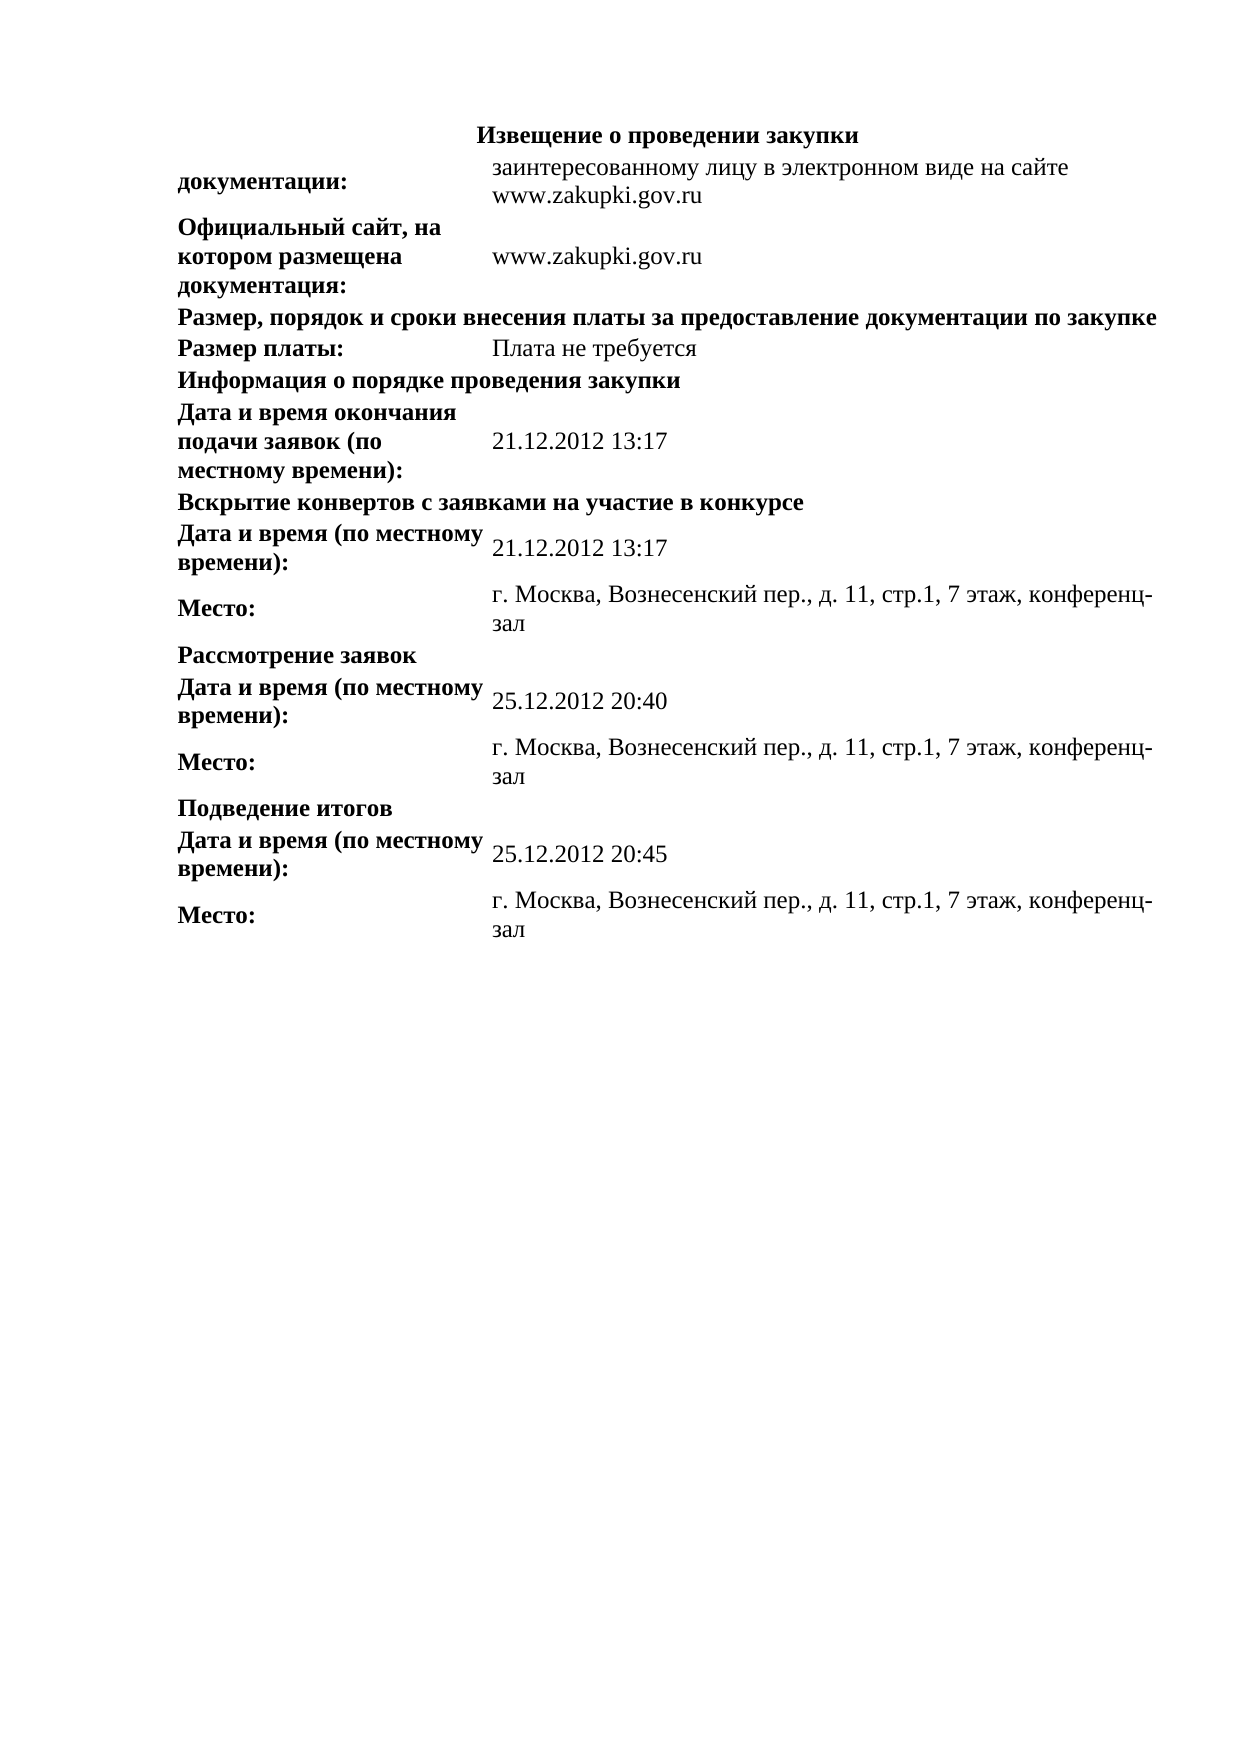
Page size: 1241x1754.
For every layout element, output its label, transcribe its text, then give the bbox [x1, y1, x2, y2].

table_cell г. Москва, Вознесенский пер., д. 11, стр.1, 7 этаж, конференц-зал [490, 884, 1159, 944]
table_cell Плата не требуется [490, 332, 1159, 364]
table_cell Дата и время окончания подачи заявок (по местному времени): [176, 396, 490, 485]
table_cell 21.12.2012 13:17 [490, 396, 1159, 485]
table_cell 21.12.2012 13:17 [490, 517, 1159, 577]
table_cell 25.12.2012 20:45 [490, 823, 1159, 884]
table_cell Размер, порядок и сроки внесения платы за предоставление документации по закупке [176, 300, 1159, 332]
table_cell 25.12.2012 20:40 [490, 670, 1159, 731]
table_header Извещение о проведении закупки [176, 118, 1159, 150]
table_cell Информация о порядке проведения закупки [176, 364, 1159, 396]
table_cell Размер платы: [176, 332, 490, 364]
table_cell Дата и время (по местному времени): [176, 670, 490, 731]
table_cell Официальный сайт, на котором размещена документация: [176, 211, 490, 300]
table_cell г. Москва, Вознесенский пер., д. 11, стр.1, 7 этаж, конференц-зал [490, 731, 1159, 791]
table_cell Место: [176, 731, 490, 791]
table_cell Место: [176, 884, 490, 944]
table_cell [490, 150, 1159, 211]
table_cell Дата и время (по местному времени): [176, 823, 490, 884]
table_cell г. Москва, Вознесенский пер., д. 11, стр.1, 7 этаж, конференц-зал [490, 578, 1159, 638]
table_cell Место: [176, 578, 490, 638]
table_cell Рассмотрение заявок [176, 638, 1159, 670]
table_cell Порядок предоставления документации: [176, 150, 490, 211]
table_cell Дата и время (по местному времени): [176, 517, 490, 577]
table_cell www.zakupki.gov.ru [490, 211, 1159, 300]
table_cell Вскрытие конвертов с заявками на участие в конкурсе [176, 485, 1159, 517]
table_cell Подведение итогов [176, 791, 1159, 823]
